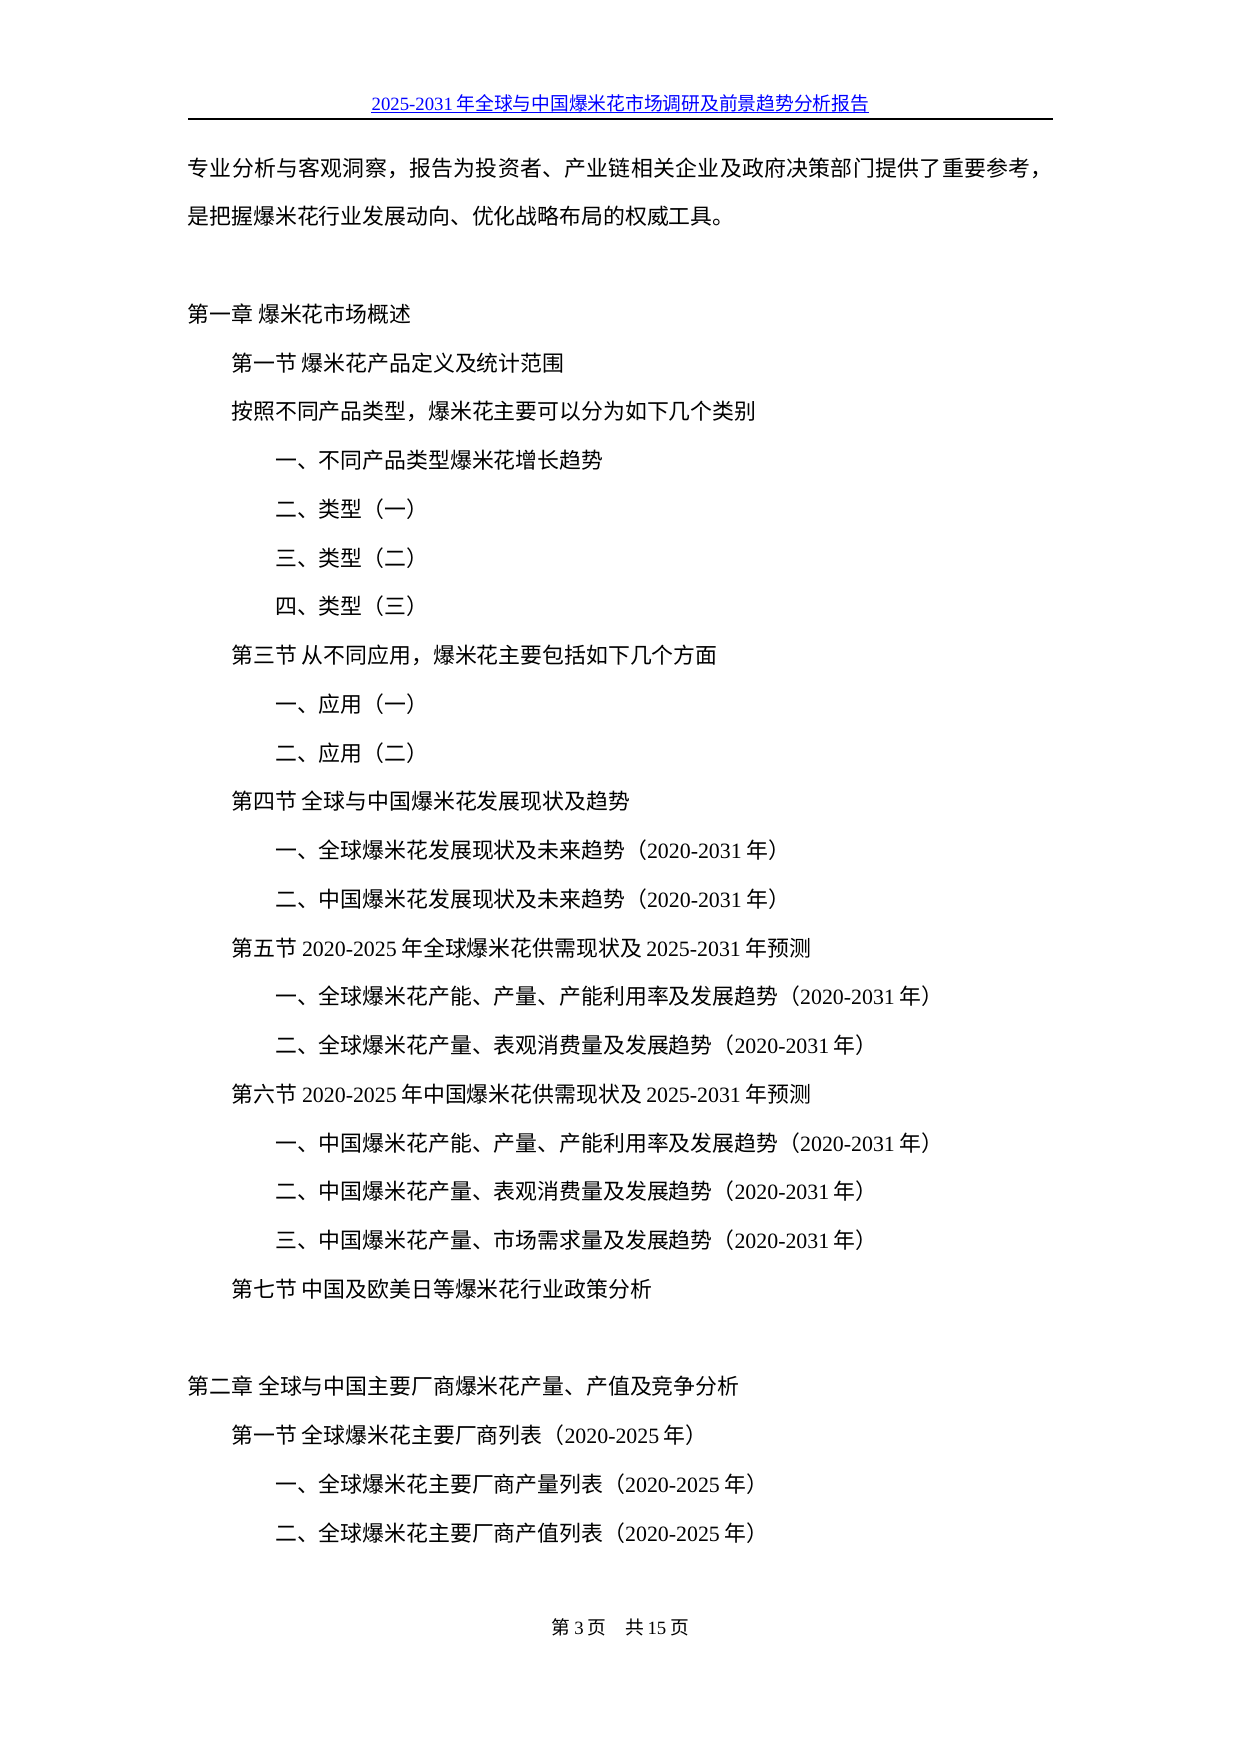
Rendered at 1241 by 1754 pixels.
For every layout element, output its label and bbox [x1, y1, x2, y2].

text [187, 150, 1053, 1548]
